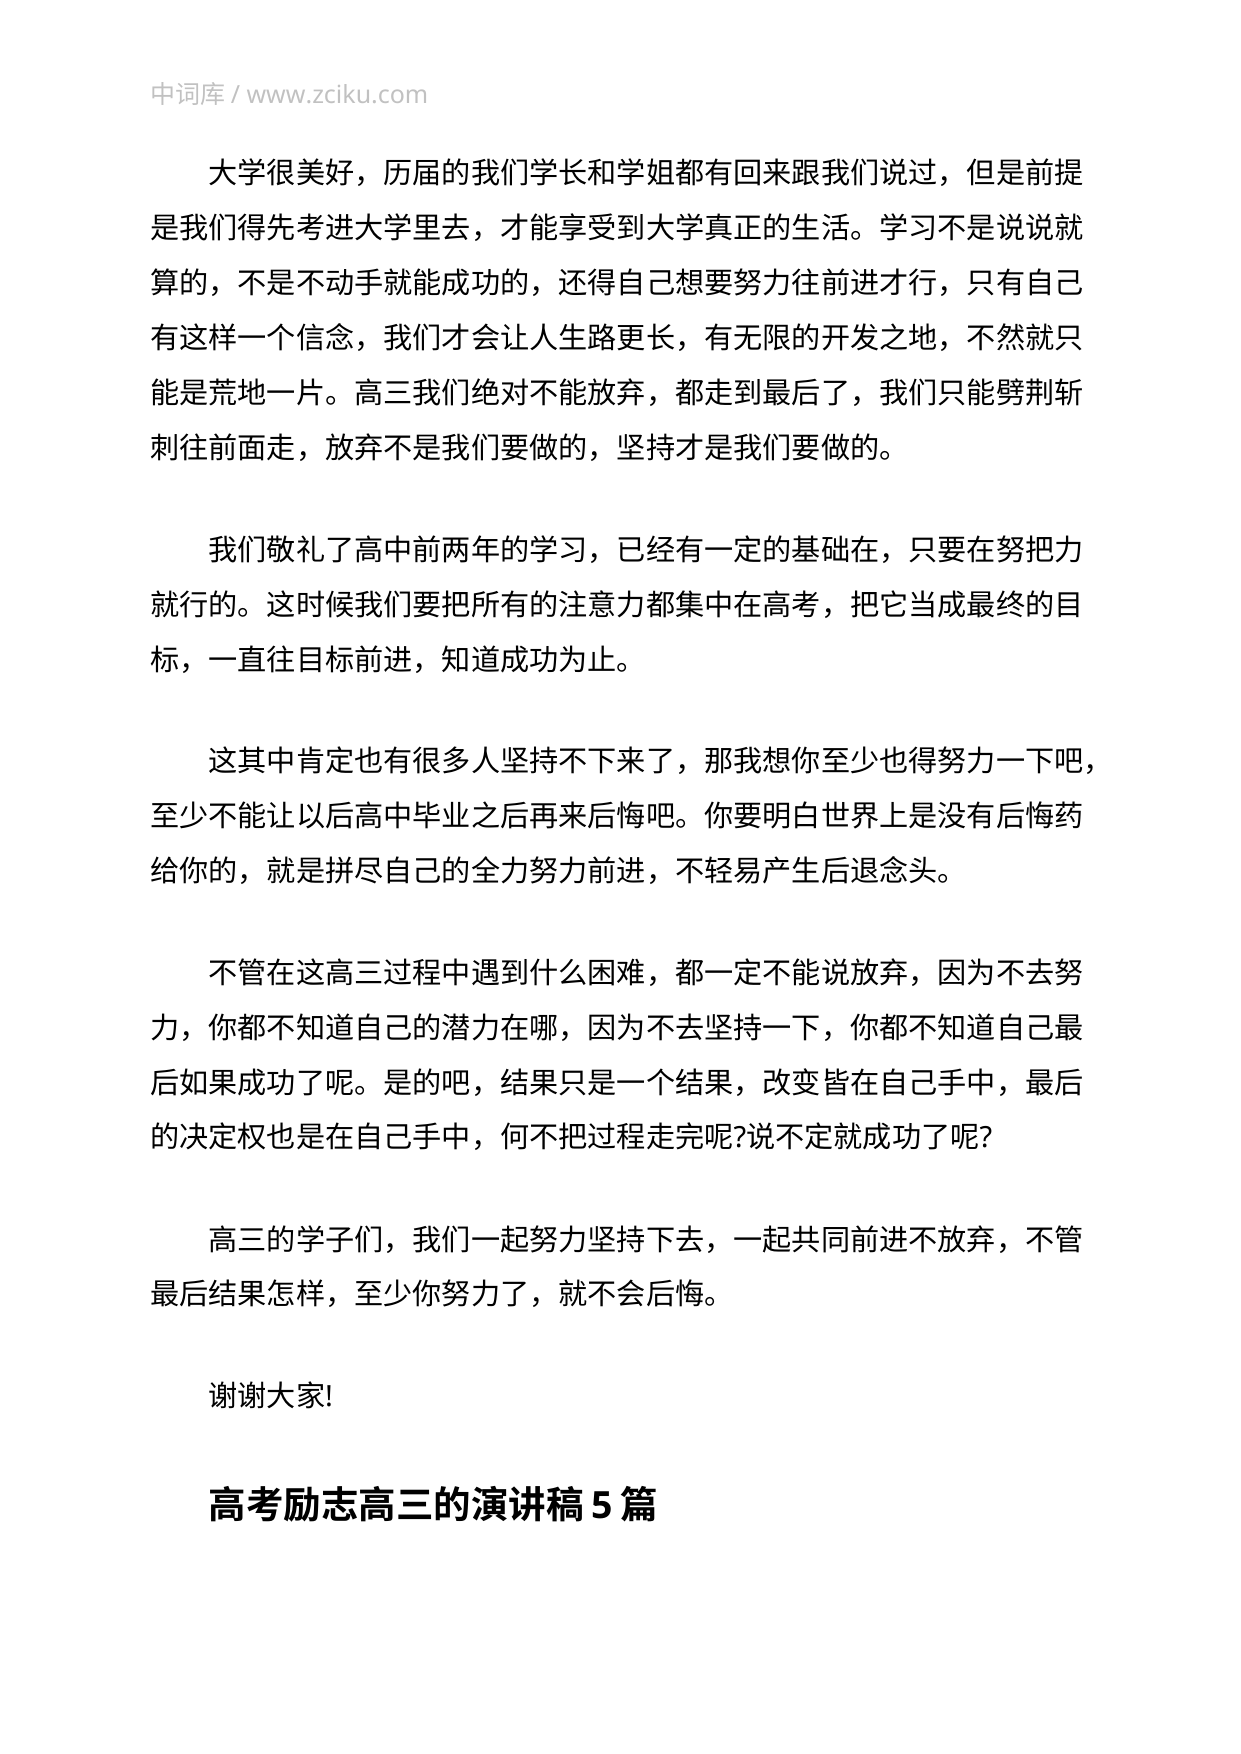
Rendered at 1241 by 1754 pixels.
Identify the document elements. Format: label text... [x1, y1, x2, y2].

text 高考励志高三的演讲稿5篇 [150, 1475, 1090, 1529]
text 高三的学子们，我们一起努力坚持下去，一起共同前进不放弃，不管最后结果怎样，至少你努力了，就不会后悔。 [150, 1216, 1090, 1313]
text 大学很美好，历届的我们学长和学姐都有回来跟我们说过，但是前提是我们得先考进大学里去，才能享受到大学真正的生活。学习不是说说就算的，不是不动手就能成功的，还得自己想要努力往前进才行，只有自己有这样一个信念，我们才会让人生路更长，有无限的开发之地，不然就只能是荒地一片。高三我们绝对不能放弃，都走到最后了，我们只能劈荆斩刺往前面走，放弃不是我们要做的，坚持才是我们要做的。 [150, 150, 1090, 467]
text 谢谢大家! [150, 1373, 1090, 1415]
text 我们敬礼了高中前两年的学习，已经有一定的基础在，只要在努把力就行的。这时候我们要把所有的注意力都集中在高考，把它当成最终的目标，一直往目标前进，知道成功为止。 [150, 526, 1090, 678]
text 这其中肯定也有很多人坚持不下来了，那我想你至少也得努力一下吧，至少不能让以后高中毕业之后再来后悔吧。你要明白世界上是没有后悔药给你的，就是拼尽自己的全力努力前进，不轻易产生后退念头。 [150, 738, 1090, 890]
text 不管在这高三过程中遇到什么困难，都一定不能说放弃，因为不去努力，你都不知道自己的潜力在哪，因为不去坚持一下，你都不知道自己最后如果成功了呢。是的吧，结果只是一个结果，改变皆在自己手中，最后的决定权也是在自己手中，何不把过程走完呢?说不定就成功了呢? [150, 949, 1090, 1156]
